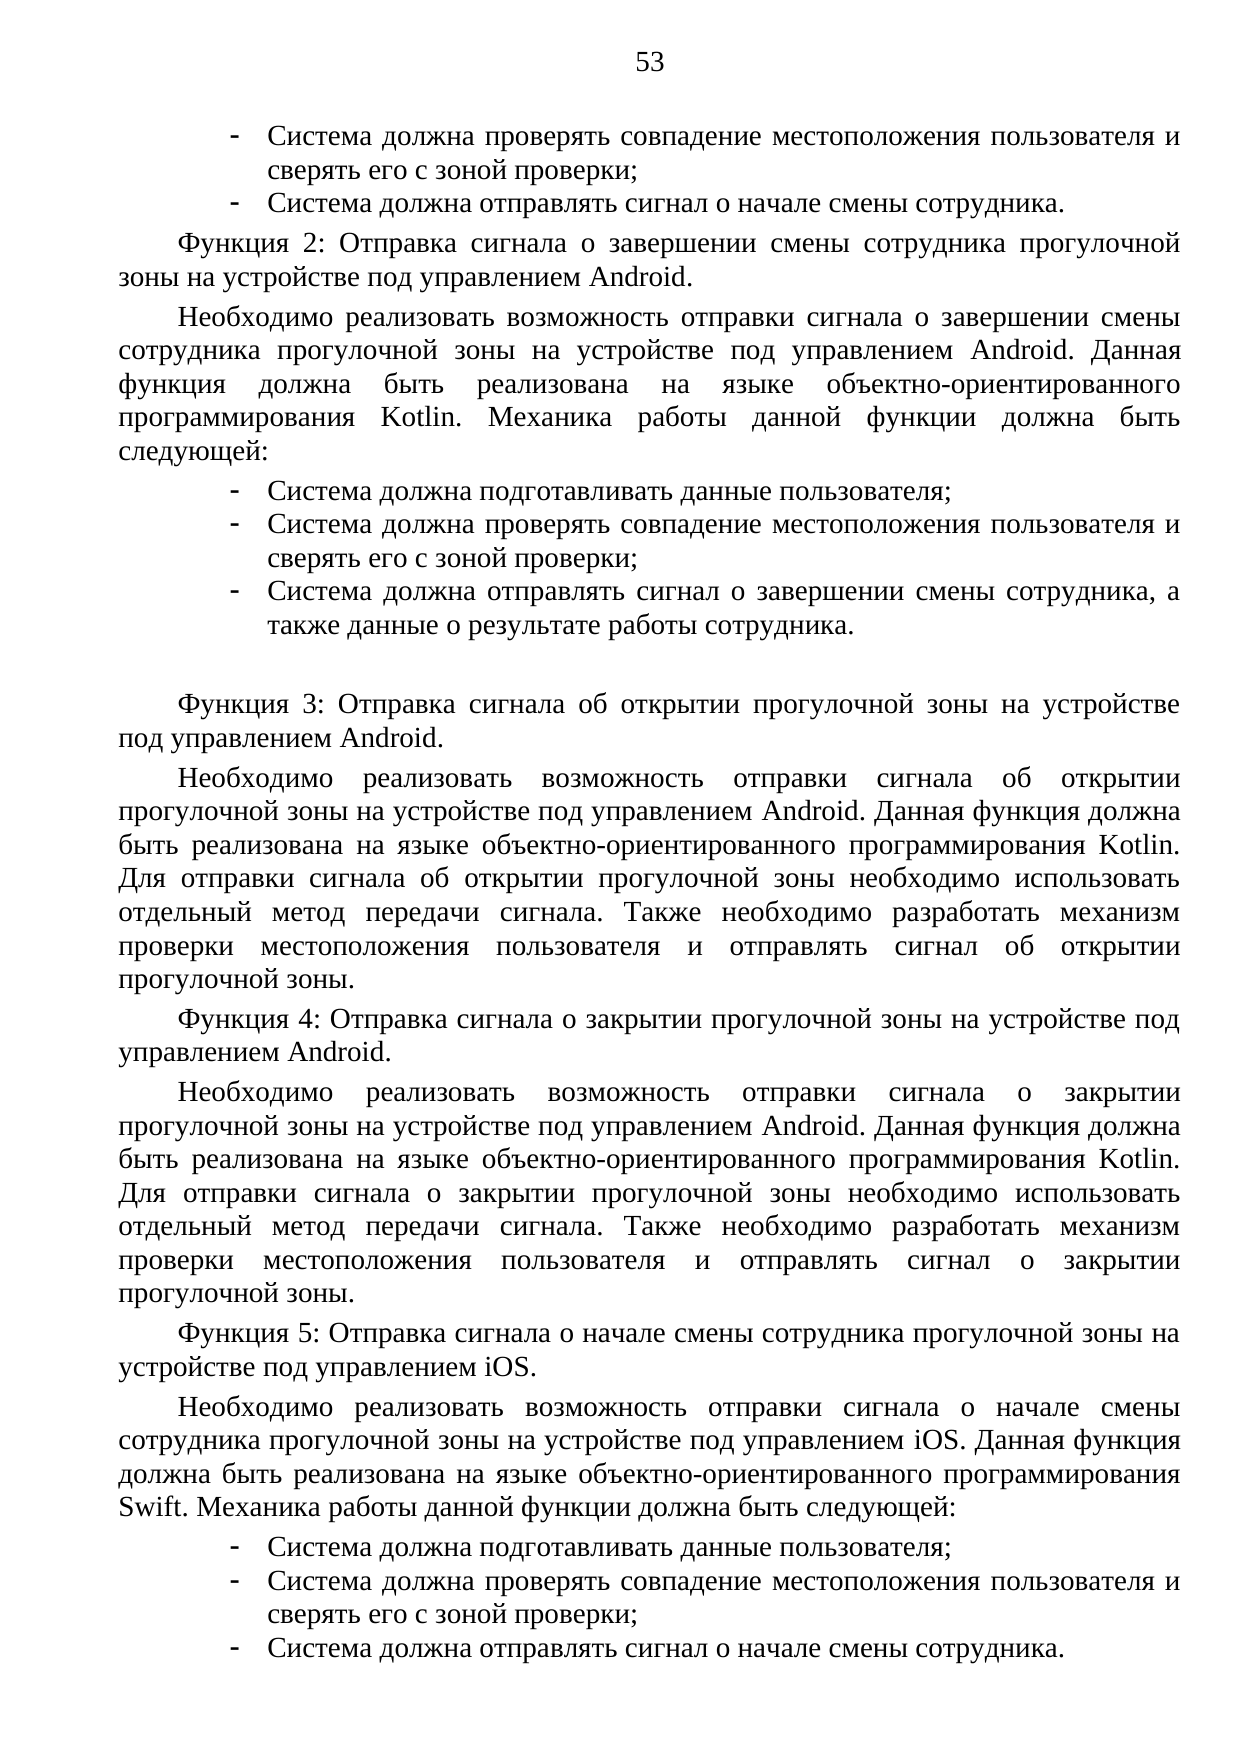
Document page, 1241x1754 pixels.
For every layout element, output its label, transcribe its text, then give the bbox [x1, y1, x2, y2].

text Функция 3: Отправка сигнала об открытии прогулочной зоны на устройстве под управлением Android. [118, 687, 1181, 754]
text Необходимо реализовать возможность отправки сигнала об открытии прогулочной зоны на устройстве под управлением Android. Данная функция должна быть реализована на языке объектно-ориентированного программирования Kotlin. Для отправки сигнала об открытии прогулочной зоны необходимо использовать отдельный метод передачи сигнала. Также необходимо разработать механизм проверки местоположения пользователя и отправлять сигнал об открытии прогулочной зоны. [118, 760, 1181, 995]
list Система должна отправлять сигнал о начале смены сотрудника. [229, 1630, 1181, 1664]
list Система должна отправлять сигнал о завершении смены сотрудника, а также данные о результате работы сотрудника. [229, 573, 1181, 641]
text Необходимо реализовать возможность отправки сигнала о закрытии прогулочной зоны на устройстве под управлением Android. Данная функция должна быть реализована на языке объектно-ориентированного программирования Kotlin. Для отправки сигнала о закрытии прогулочной зоны необходимо использовать отдельный метод передачи сигнала. Также необходимо разработать механизм проверки местоположения пользователя и отправлять сигнал о закрытии прогулочной зоны. [118, 1074, 1181, 1309]
list Система должна отправлять сигнал о начале смены сотрудника. [229, 185, 1181, 219]
list Система должна проверять совпадение местоположения пользователя и сверять его с зоной проверки; [229, 118, 1181, 185]
list Система должна подготавливать данные пользователя; [229, 1529, 1181, 1563]
text Необходимо реализовать возможность отправки сигнала о начале смены сотрудника прогулочной зоны на устройстве под управлением iOS. Данная функция должна быть реализована на языке объектно-ориентированного программирования Swift. Механика работы данной функции должна быть следующей: [118, 1389, 1181, 1523]
text Функция 4: Отправка сигнала о закрытии прогулочной зоны на устройстве под управлением Android. [118, 1001, 1181, 1068]
list Система должна подготавливать данные пользователя; [229, 473, 1181, 506]
list Система должна проверять совпадение местоположения пользователя и сверять его с зоной проверки; [229, 506, 1181, 573]
text Функция 2: Отправка сигнала о завершении смены сотрудника прогулочной зоны на устройстве под управлением Android. [118, 225, 1181, 292]
text Необходимо реализовать возможность отправки сигнала о завершении смены сотрудника прогулочной зоны на устройстве под управлением Android. Данная функция должна быть реализована на языке объектно-ориентированного программирования Kotlin. Механика работы данной функции должна быть следующей: [118, 299, 1181, 466]
list Система должна проверять совпадение местоположения пользователя и сверять его с зоной проверки; [229, 1563, 1181, 1630]
text Функция 5: Отправка сигнала о начале смены сотрудника прогулочной зоны на устройстве под управлением iOS. [118, 1315, 1181, 1382]
